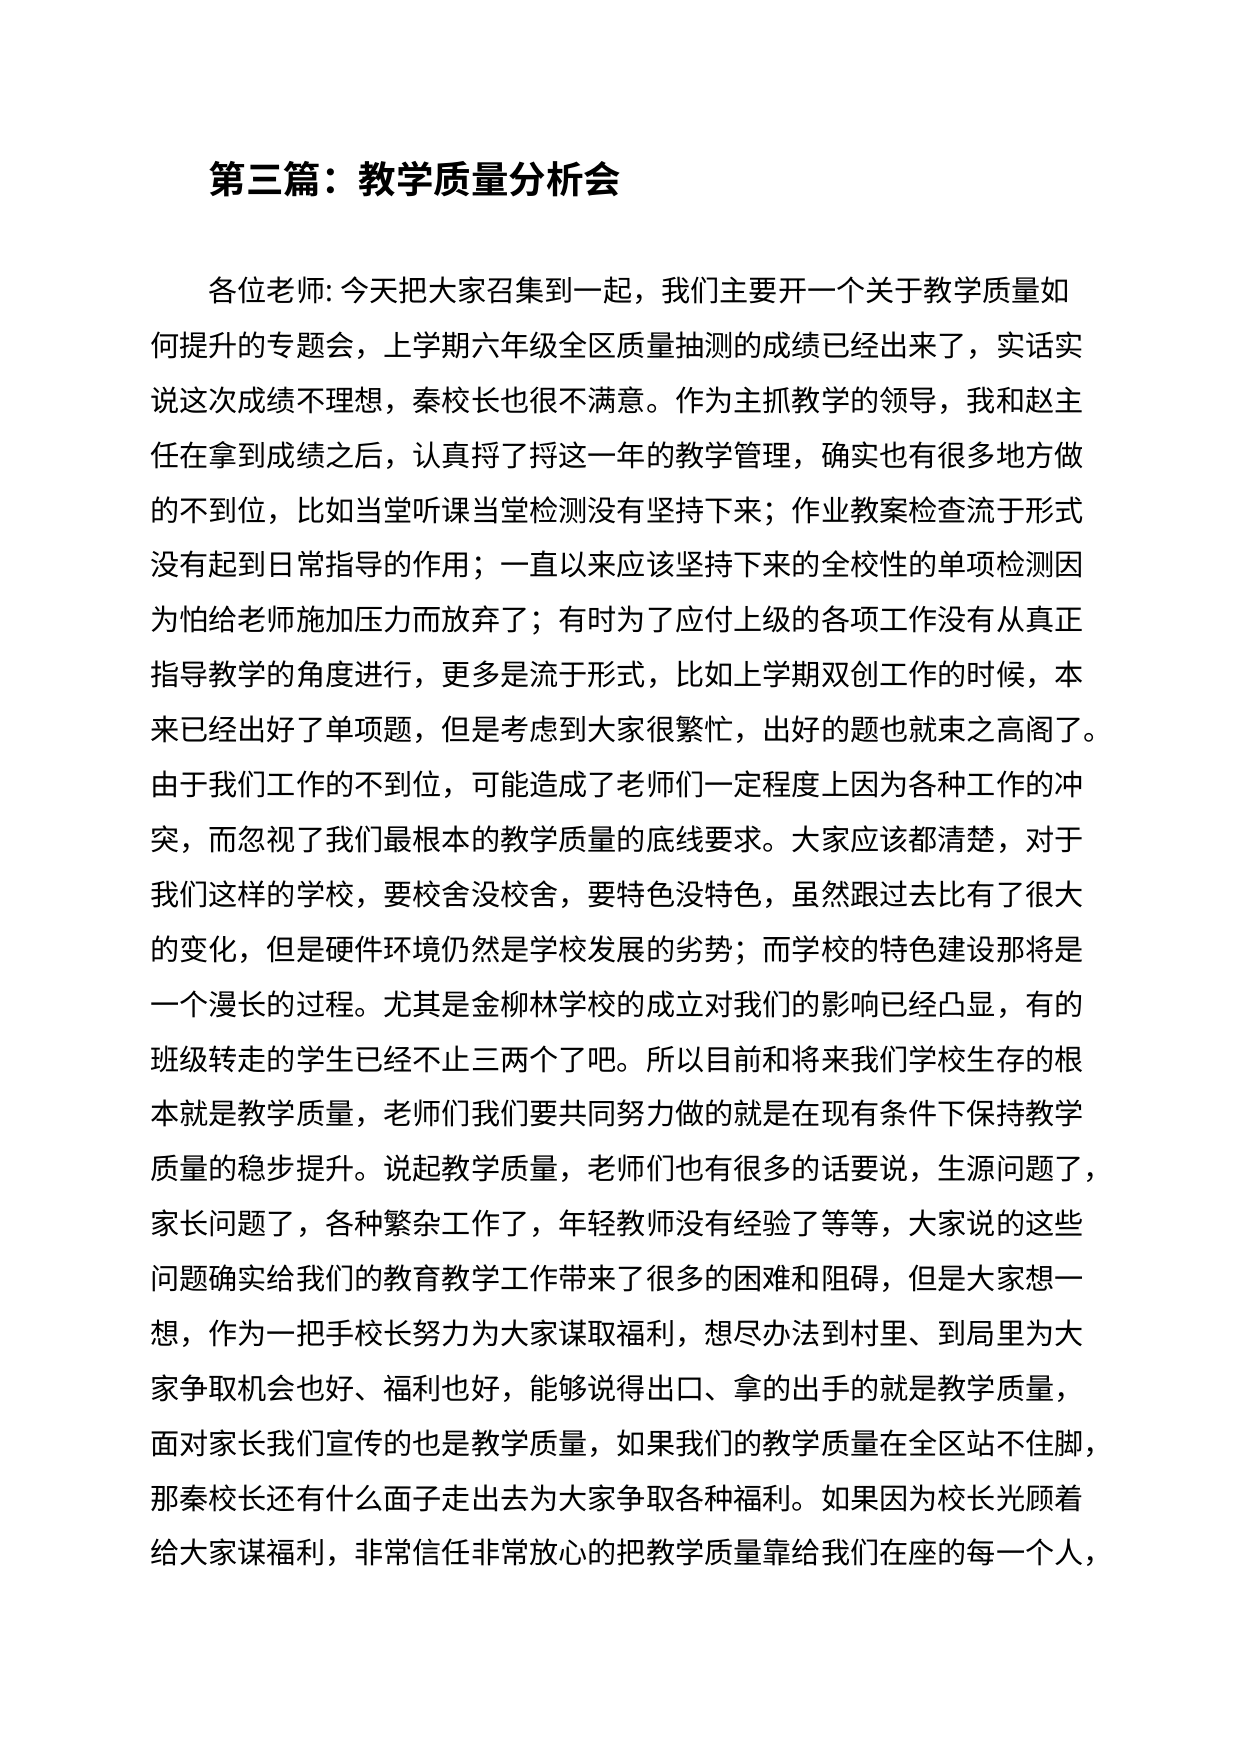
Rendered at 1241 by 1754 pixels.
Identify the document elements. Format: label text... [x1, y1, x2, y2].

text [150, 267, 1090, 1572]
text 第三篇：教学质量分析会 [150, 150, 1090, 204]
